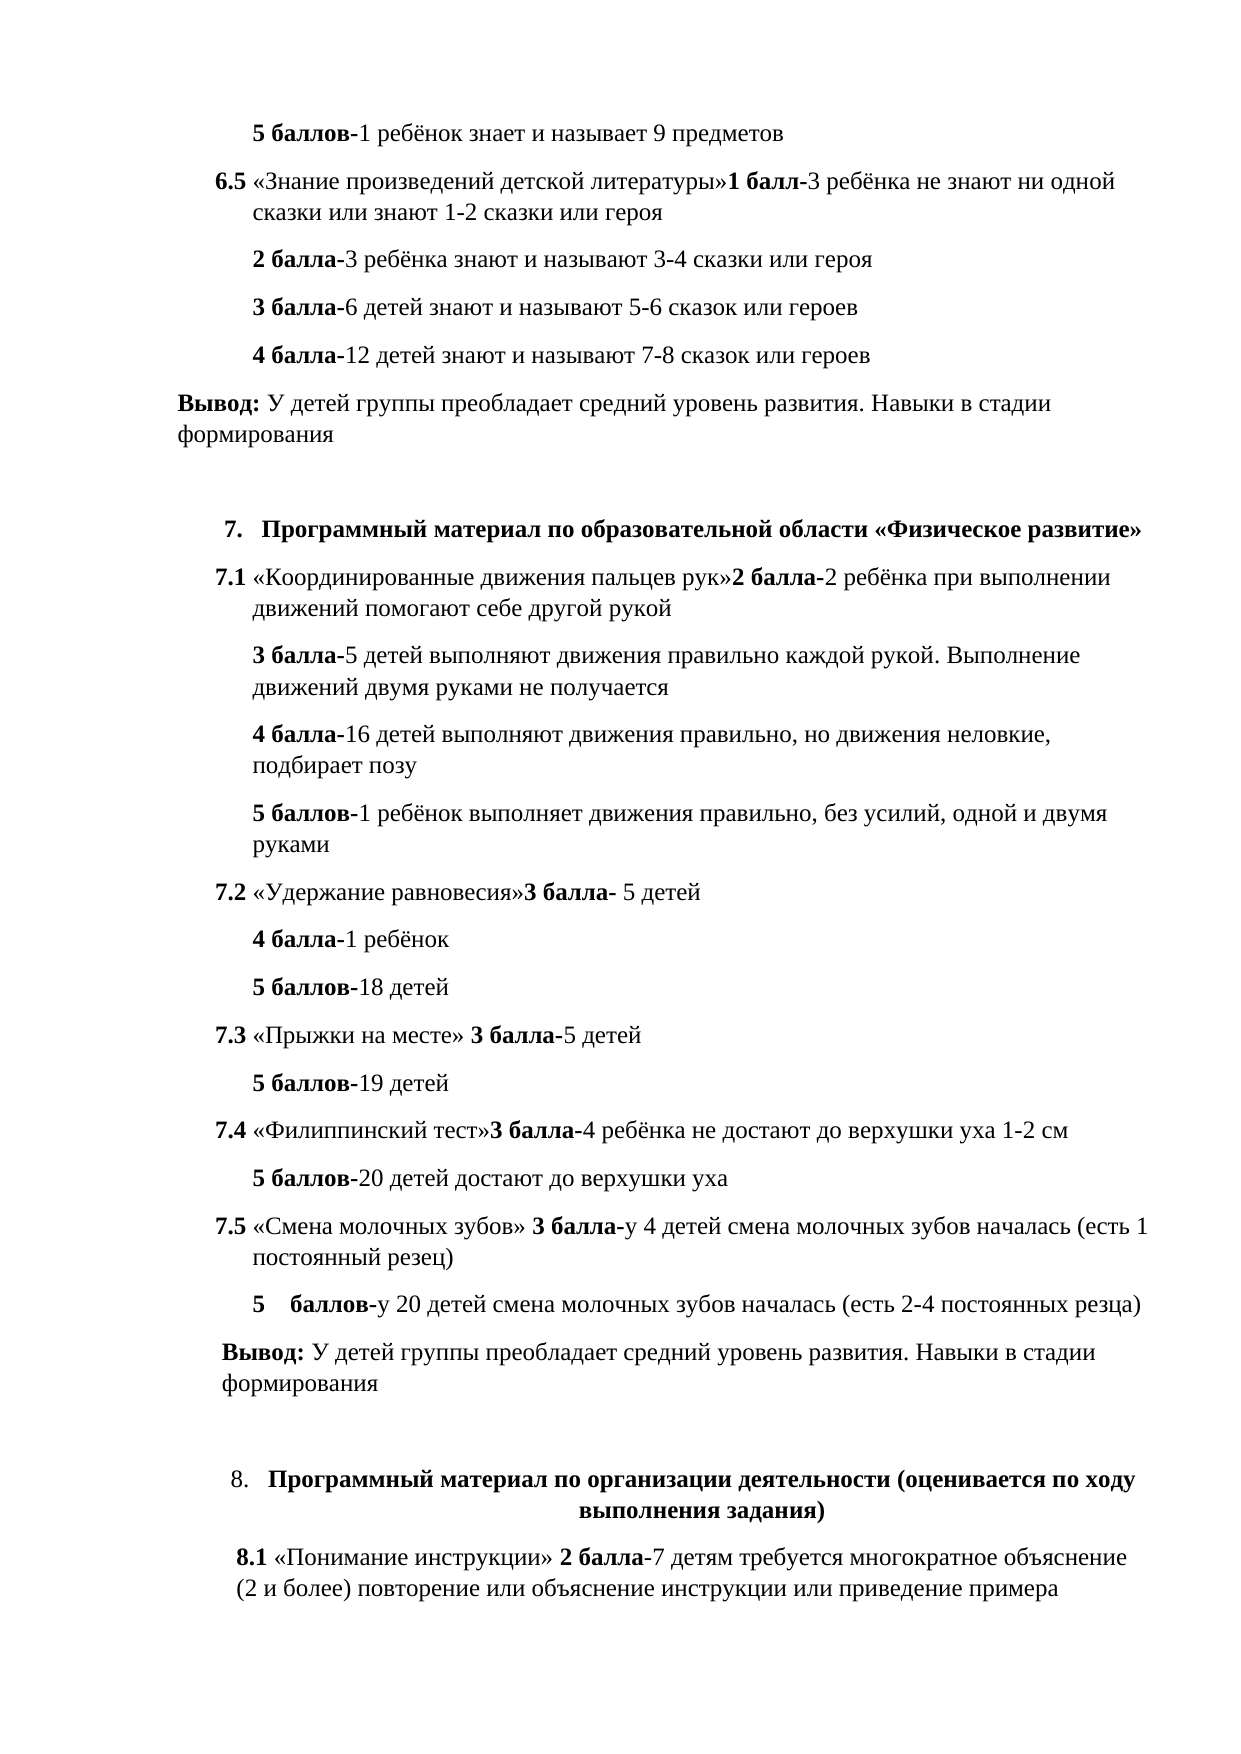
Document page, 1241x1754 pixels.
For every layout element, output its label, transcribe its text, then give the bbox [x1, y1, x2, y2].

list «Удержание равновесия»3 балла- 5 детей [215, 877, 1152, 906]
text 3 балла-6 детей знают и называют 5-6 сказок или героев [252, 292, 1152, 321]
text Вывод: У детей группы преобладает средний уровень развития. Навыки в стадии формирования [222, 1337, 1152, 1397]
text 8.1 «Понимание инструкции» 2 балла-7 детям требуется многократное объяснение (2 и более) повторение или объяснение инструкции или приведение примера [236, 1542, 1152, 1602]
text 5 баллов-19 детей [252, 1068, 1152, 1096]
text 5 баллов-1 ребёнок знает и называет 9 предметов [252, 118, 1152, 147]
list «Филиппинский тест»3 балла-4 ребёнка не достают до верхушки уха 1-2 см [215, 1115, 1152, 1144]
text 5 баллов-20 детей достают до верхушки уха [252, 1163, 1152, 1192]
text 5 баллов-18 детей [252, 972, 1152, 1001]
text 4 балла-16 детей выполняют движения правильно, но движения неловкие, подбирает позу [252, 719, 1152, 779]
text 3 балла-5 детей выполняют движения правильно каждой рукой. Выполнение движений двумя руками не получается [252, 641, 1152, 700]
list «Координированные движения пальцев рук»2 балла-2 ребёнка при выполнении движений помогают себе другой рукой [215, 562, 1152, 622]
list «Прыжки на месте» 3 балла-5 детей [215, 1020, 1152, 1049]
text Вывод: У детей группы преобладает средний уровень развития. Навыки в стадии формирования [177, 388, 1152, 447]
list баллов-у 20 детей смена молочных зубов началась (есть 2-4 постоянных резца) [252, 1289, 1152, 1318]
list «Смена молочных зубов» 3 балла-у 4 детей смена молочных зубов началась (есть 1 постоянный резец) [215, 1211, 1152, 1271]
list Программный материал по образовательной области «Физическое развитие» [215, 514, 1152, 543]
list Программный материал по организации деятельности (оценивается по ходу выполнения задания) [215, 1464, 1152, 1523]
text 5 баллов-1 ребёнок выполняет движения правильно, без усилий, одной и двумя руками [252, 798, 1152, 858]
list «Знание произведений детской литературы»1 балл-3 ребёнка не знают ни одной сказки или знают 1-2 сказки или героя [215, 166, 1152, 226]
text 2 балла-3 ребёнка знают и называют 3-4 сказки или героя [252, 244, 1152, 273]
text 4 балла-12 детей знают и называют 7-8 сказок или героев [252, 340, 1152, 369]
text 4 балла-1 ребёнок [252, 924, 1152, 953]
